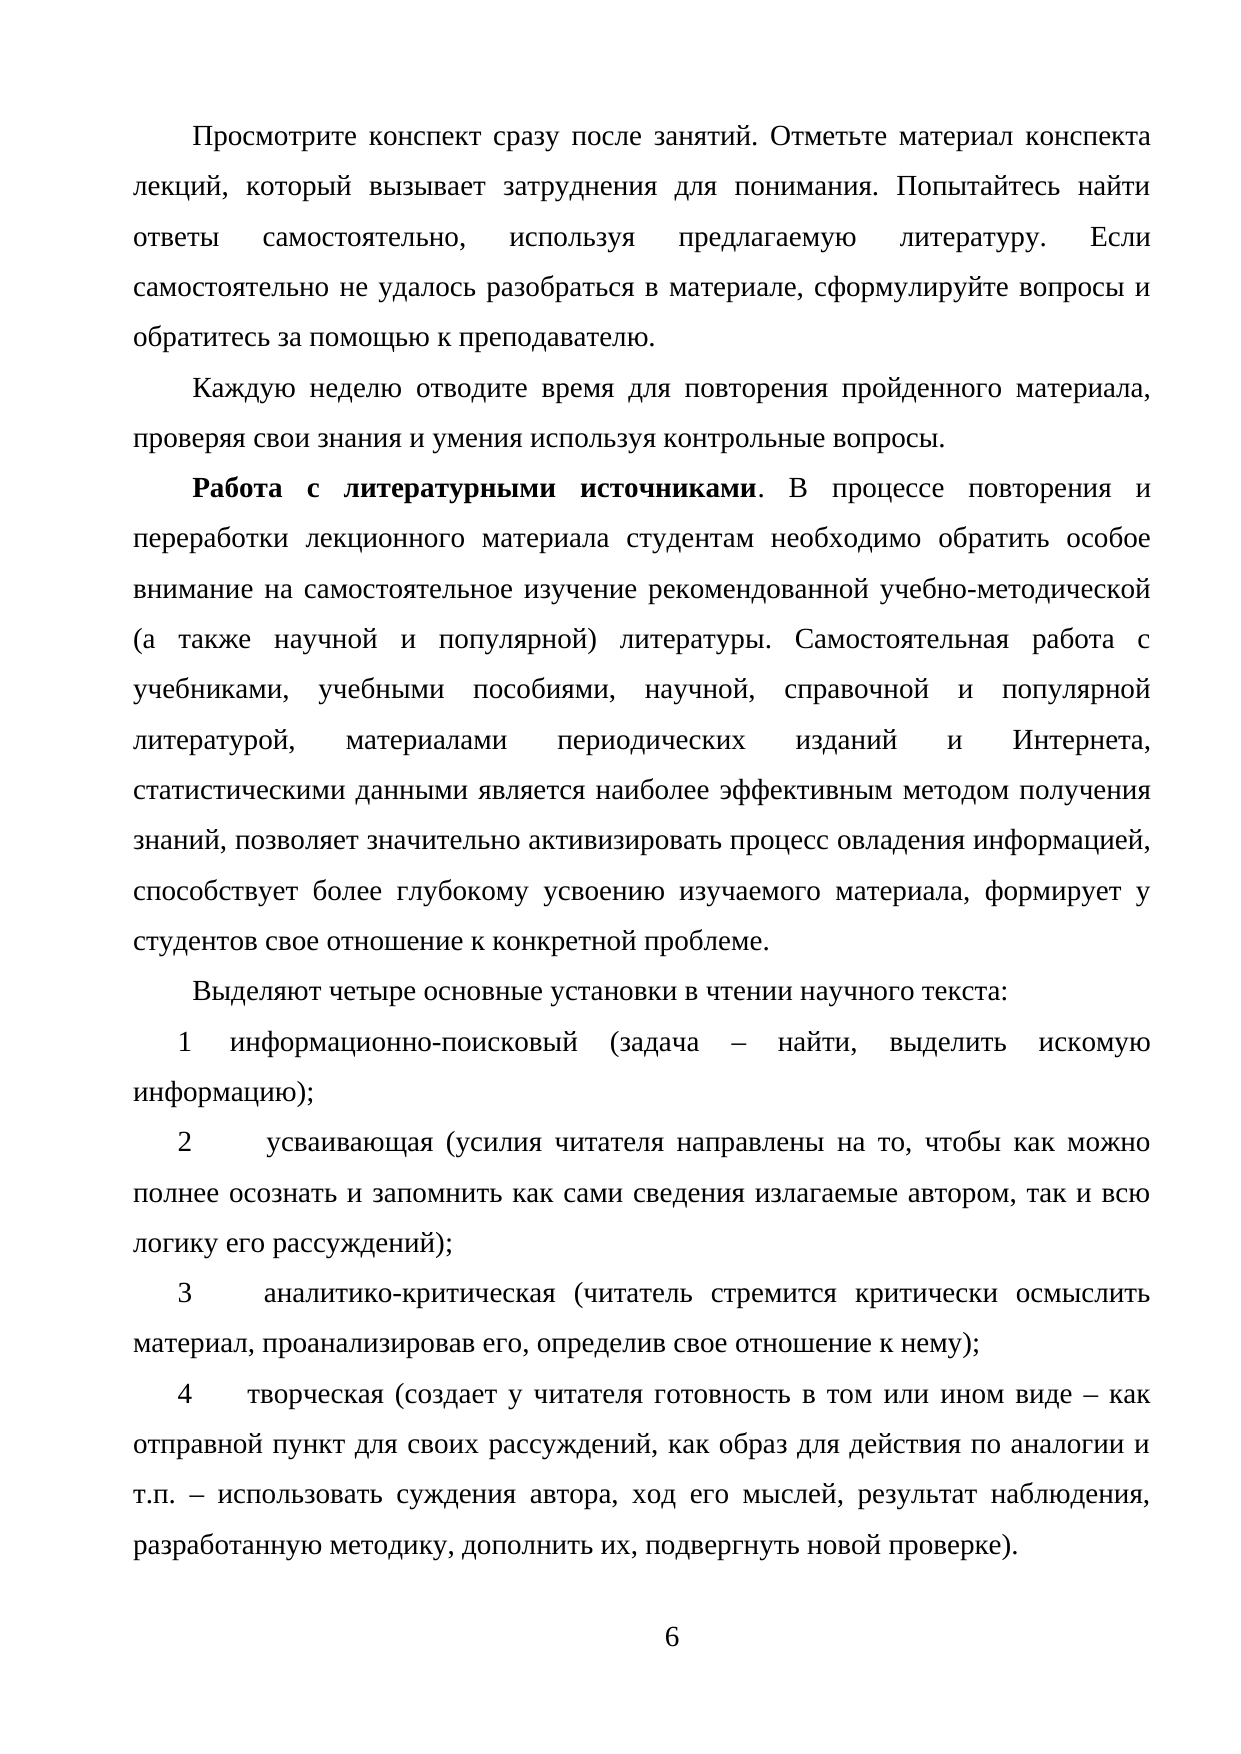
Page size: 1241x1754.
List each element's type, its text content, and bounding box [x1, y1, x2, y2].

text Каждую неделю отводите время для повторения пройденного материала, проверяя свои знания и умения используя контрольные вопросы. [133, 370, 1152, 453]
text Просмотрите конспект сразу после занятий. Отметьте материал конспекта лекций, который вызывает затруднения для понимания. Попытайтесь найти ответы самостоятельно, используя предлагаемую литературу. Если самостоятельно не удалось разобраться в материале, сформулируйте вопросы и обратитесь за помощью к преподавателю. [133, 118, 1152, 353]
text Выделяют четыре основные установки в чтении научного текста: [133, 973, 1152, 1007]
list творческая (создает у читателя готовность в том или ином виде – как отправной пункт для своих рассуждений, как образ для действия по аналогии и т.п. – использовать суждения автора, ход его мыслей, результат наблюдения, разработанную методику, дополнить их, подвергнуть новой проверке). [133, 1376, 1152, 1560]
text Работа с литературными источниками. В процессе повторения и переработки лекционного материала студентам необходимо обратить особое внимание на самостоятельное изучение рекомендованной учебно-методической (а также научной и популярной) литературы. Самостоятельная работа с учебниками, учебными пособиями, научной, справочной и популярной литературой, материалами периодических изданий и Интернета, статистическими данными является наиболее эффективным методом получения знаний, позволяет значительно активизировать процесс овладения информацией, способствует более глубокому усвоению изучаемого материала, формирует у студентов свое отношение к конкретной проблеме. [133, 470, 1152, 957]
list аналитико-критическая (читатель стремится критически осмыслить материал, проанализировав его, определив свое отношение к нему); [133, 1275, 1152, 1359]
list усваивающая (усилия читателя направлены на то, чтобы как можно полнее осознать и запомнить как сами сведения излагаемые автором, так и всю логику его рассуждений); [133, 1124, 1152, 1258]
list информационно-поисковый (задача – найти, выделить искомую информацию); [133, 1024, 1152, 1108]
